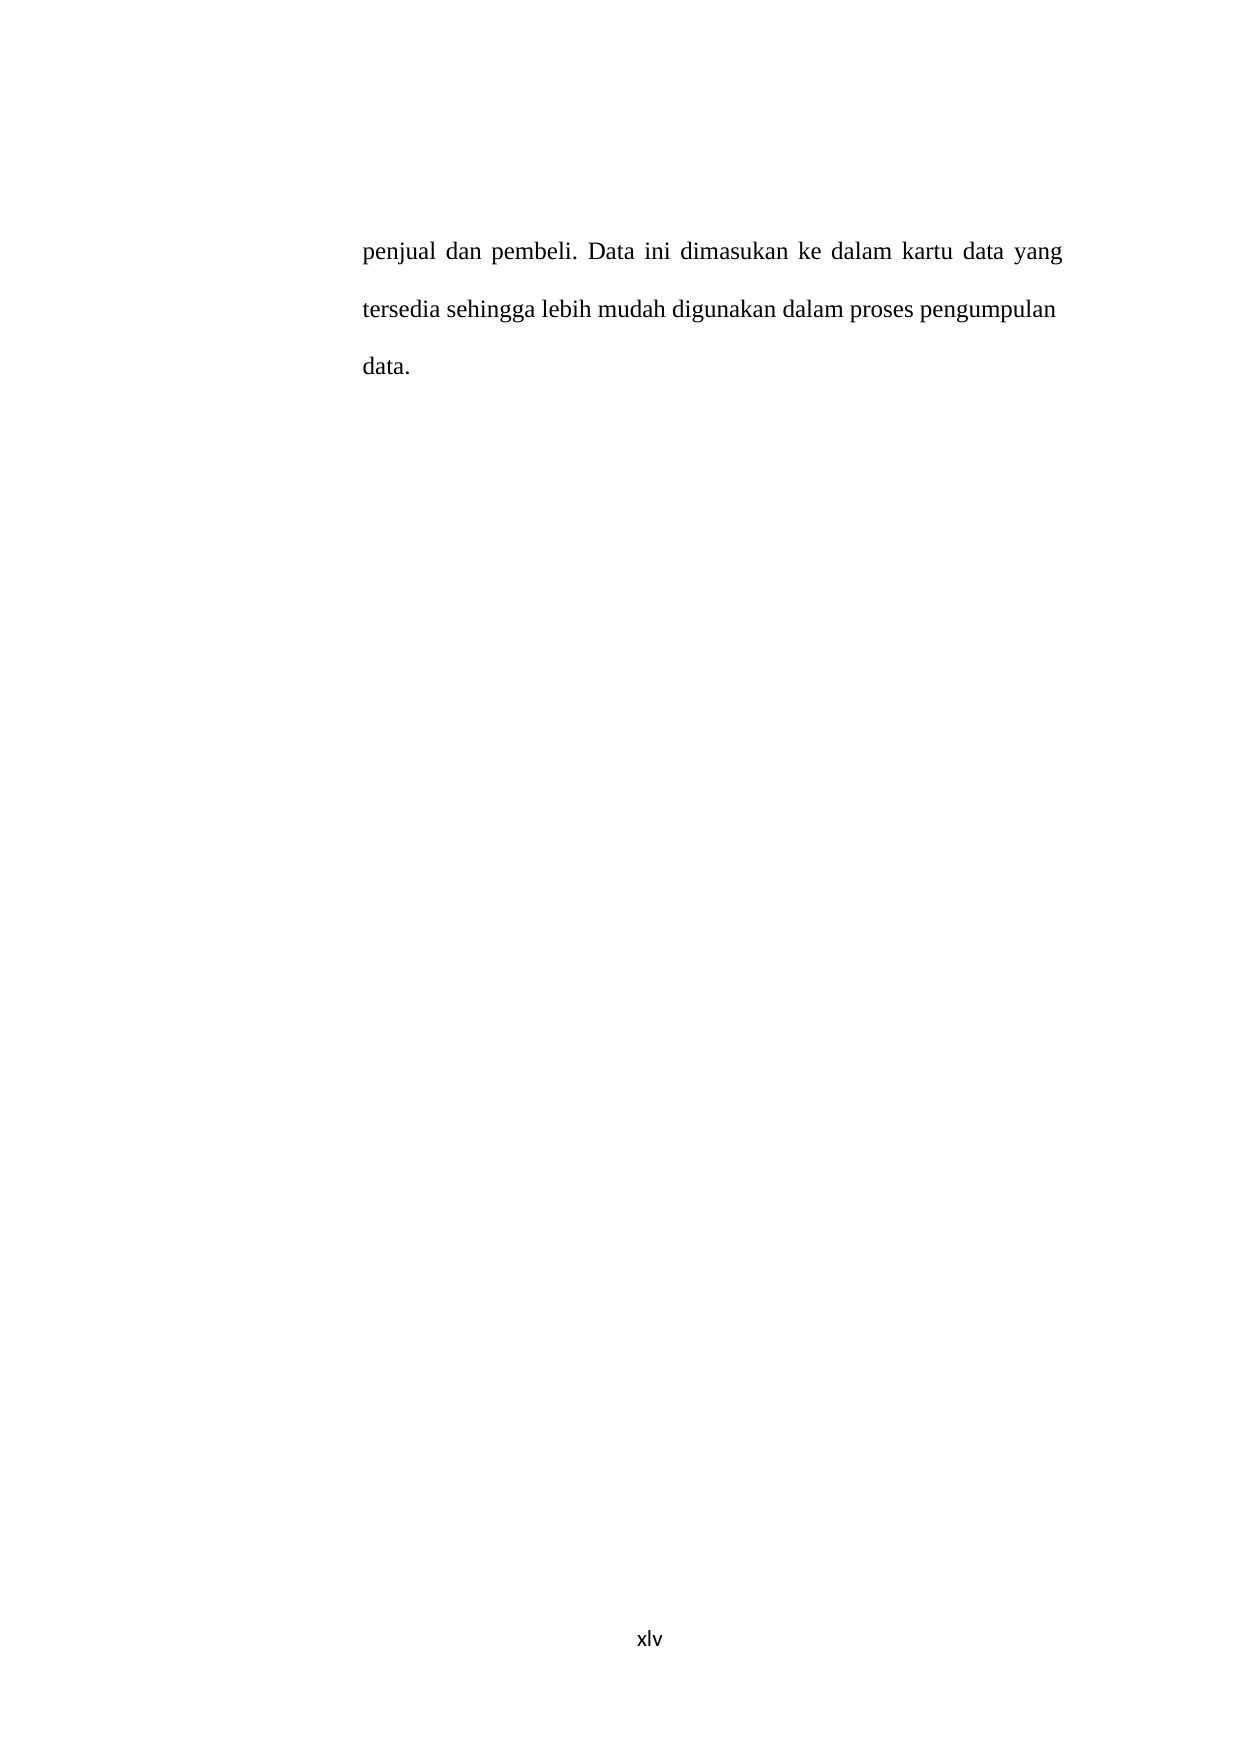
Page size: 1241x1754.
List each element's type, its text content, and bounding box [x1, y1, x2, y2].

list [362, 236, 1063, 322]
list data. [362, 351, 1063, 380]
